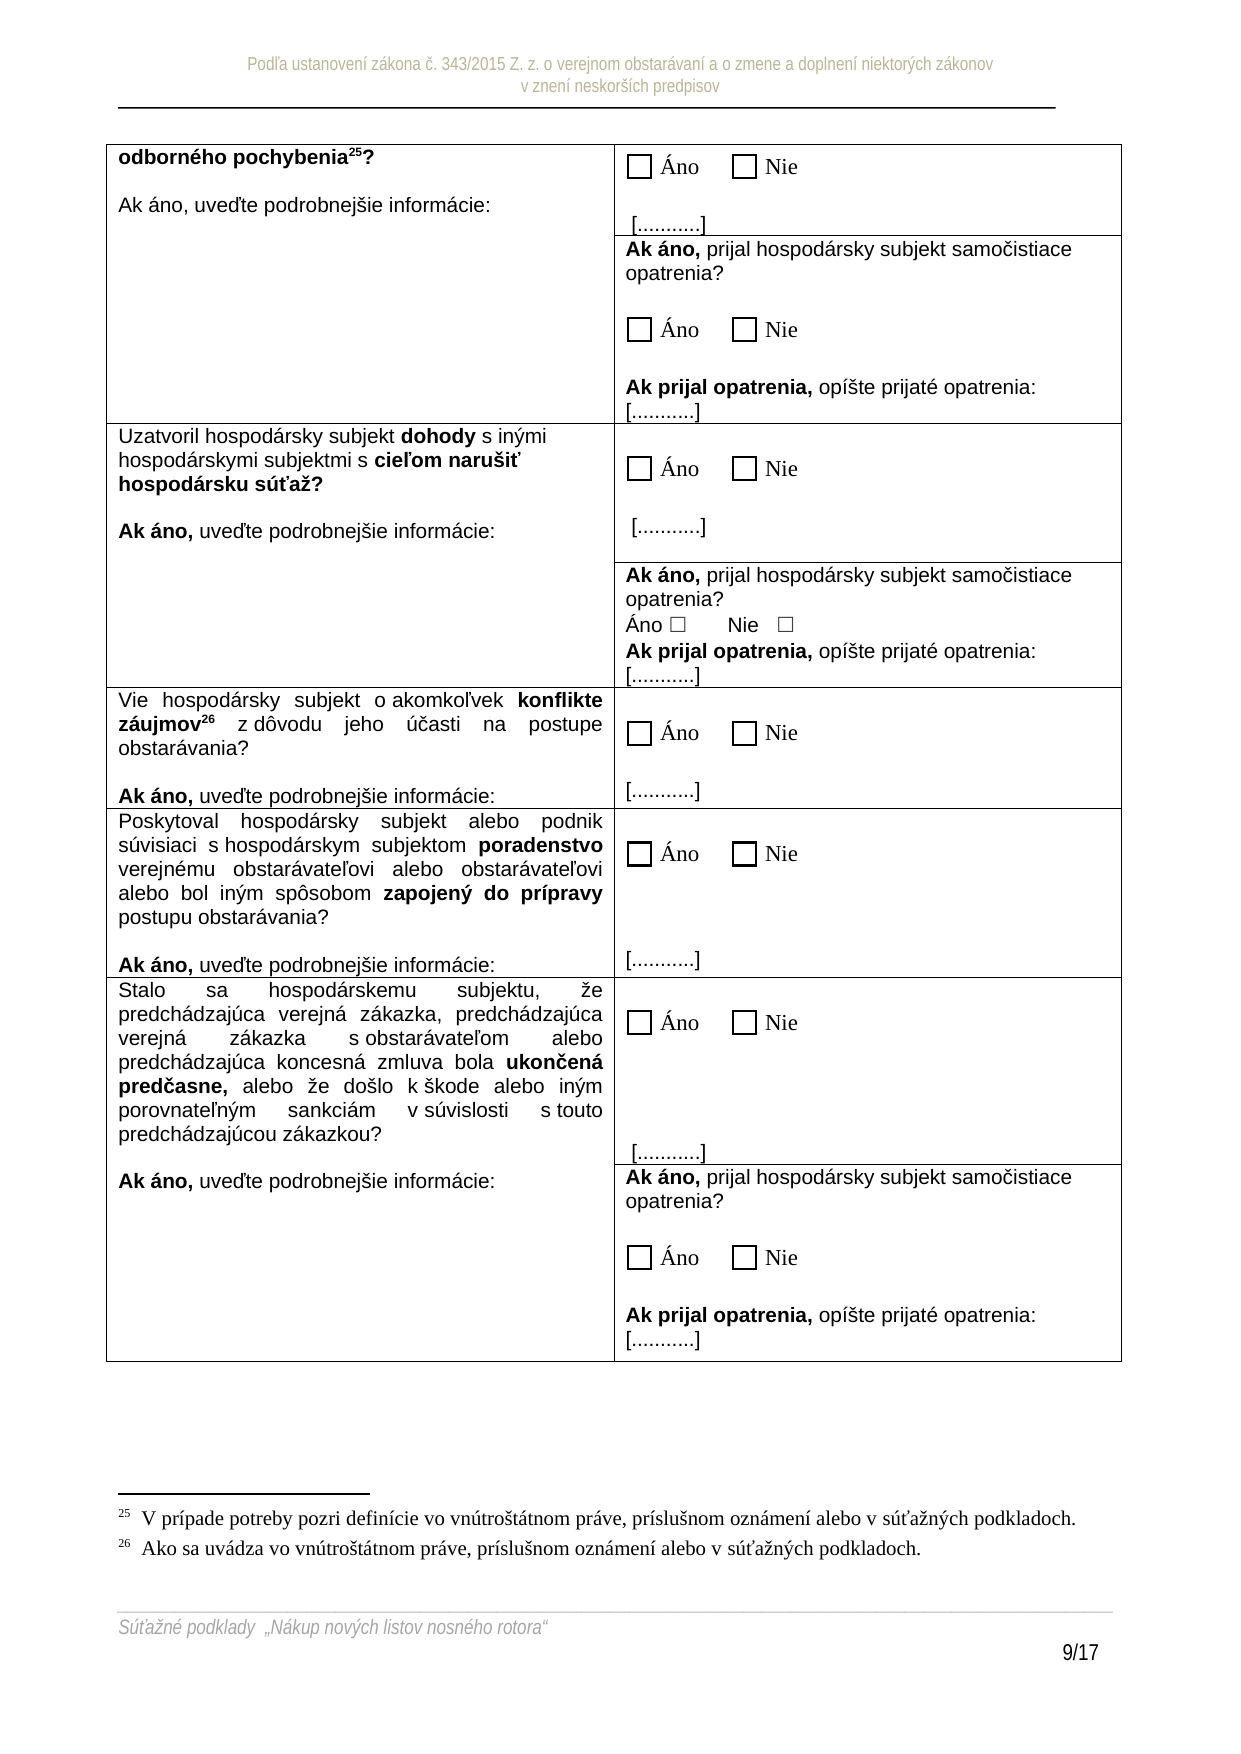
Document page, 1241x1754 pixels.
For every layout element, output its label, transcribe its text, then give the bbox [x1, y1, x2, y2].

table_cell Ak áno, prijal hospodársky subjekt samočistiace opatrenia? Áno ☐ Nie ☐ Ak prijal opatrenia, opíšte prijaté opatrenia: [...........] [615, 563, 1121, 687]
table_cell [107, 145, 614, 422]
table_cell Ak áno, prijal hospodársky subjekt samočistiace opatrenia? Ak prijal opatrenia, opíšte prijaté opatrenia: [...........] [615, 1165, 1121, 1361]
table_cell Ak áno, prijal hospodársky subjekt samočistiace opatrenia? Ak prijal opatrenia, opíšte prijaté opatrenia: [...........] [615, 236, 1121, 422]
table_cell Vie hospodársky subjekt o akomkoľvek konflikte záujmov z dôvodu jeho účasti na postupe obstarávania? Ak áno, uveďte podrobnejšie informácie: [107, 688, 614, 808]
table_cell Poskytoval hospodársky subjekt alebo podnik súvisiaci s hospodárskym subjektom poradenstvo verejnému obstarávateľovi alebo obstarávateľovi alebo bol iným spôsobom zapojený do prípravy postupu obstarávania? Ak áno, uveďte podrobnejšie informácie: [107, 809, 614, 977]
table_cell [...........] [615, 145, 1121, 235]
table_cell Uzatvoril hospodársky subjekt dohody s inými hospodárskymi subjektmi s cieľom narušiť hospodársku súťaž? Ak áno, uveďte podrobnejšie informácie: [107, 424, 614, 687]
table_cell [...........] [615, 688, 1121, 808]
table_cell Stalo sa hospodárskemu subjektu, že predchádzajúca verejná zákazka, predchádzajúca verejná zákazka s obstarávateľom alebo predchádzajúca koncesná zmluva bola ukončená predčasne, alebo že došlo k škode alebo iným porovnateľným sankciám v súvislosti s touto predchádzajúcou zákazkou? Ak áno, uveďte podrobnejšie informácie: [107, 978, 614, 1361]
table_cell [...........] [615, 424, 1121, 562]
table_cell [...........] [615, 978, 1121, 1164]
table_cell [...........] [615, 809, 1121, 977]
